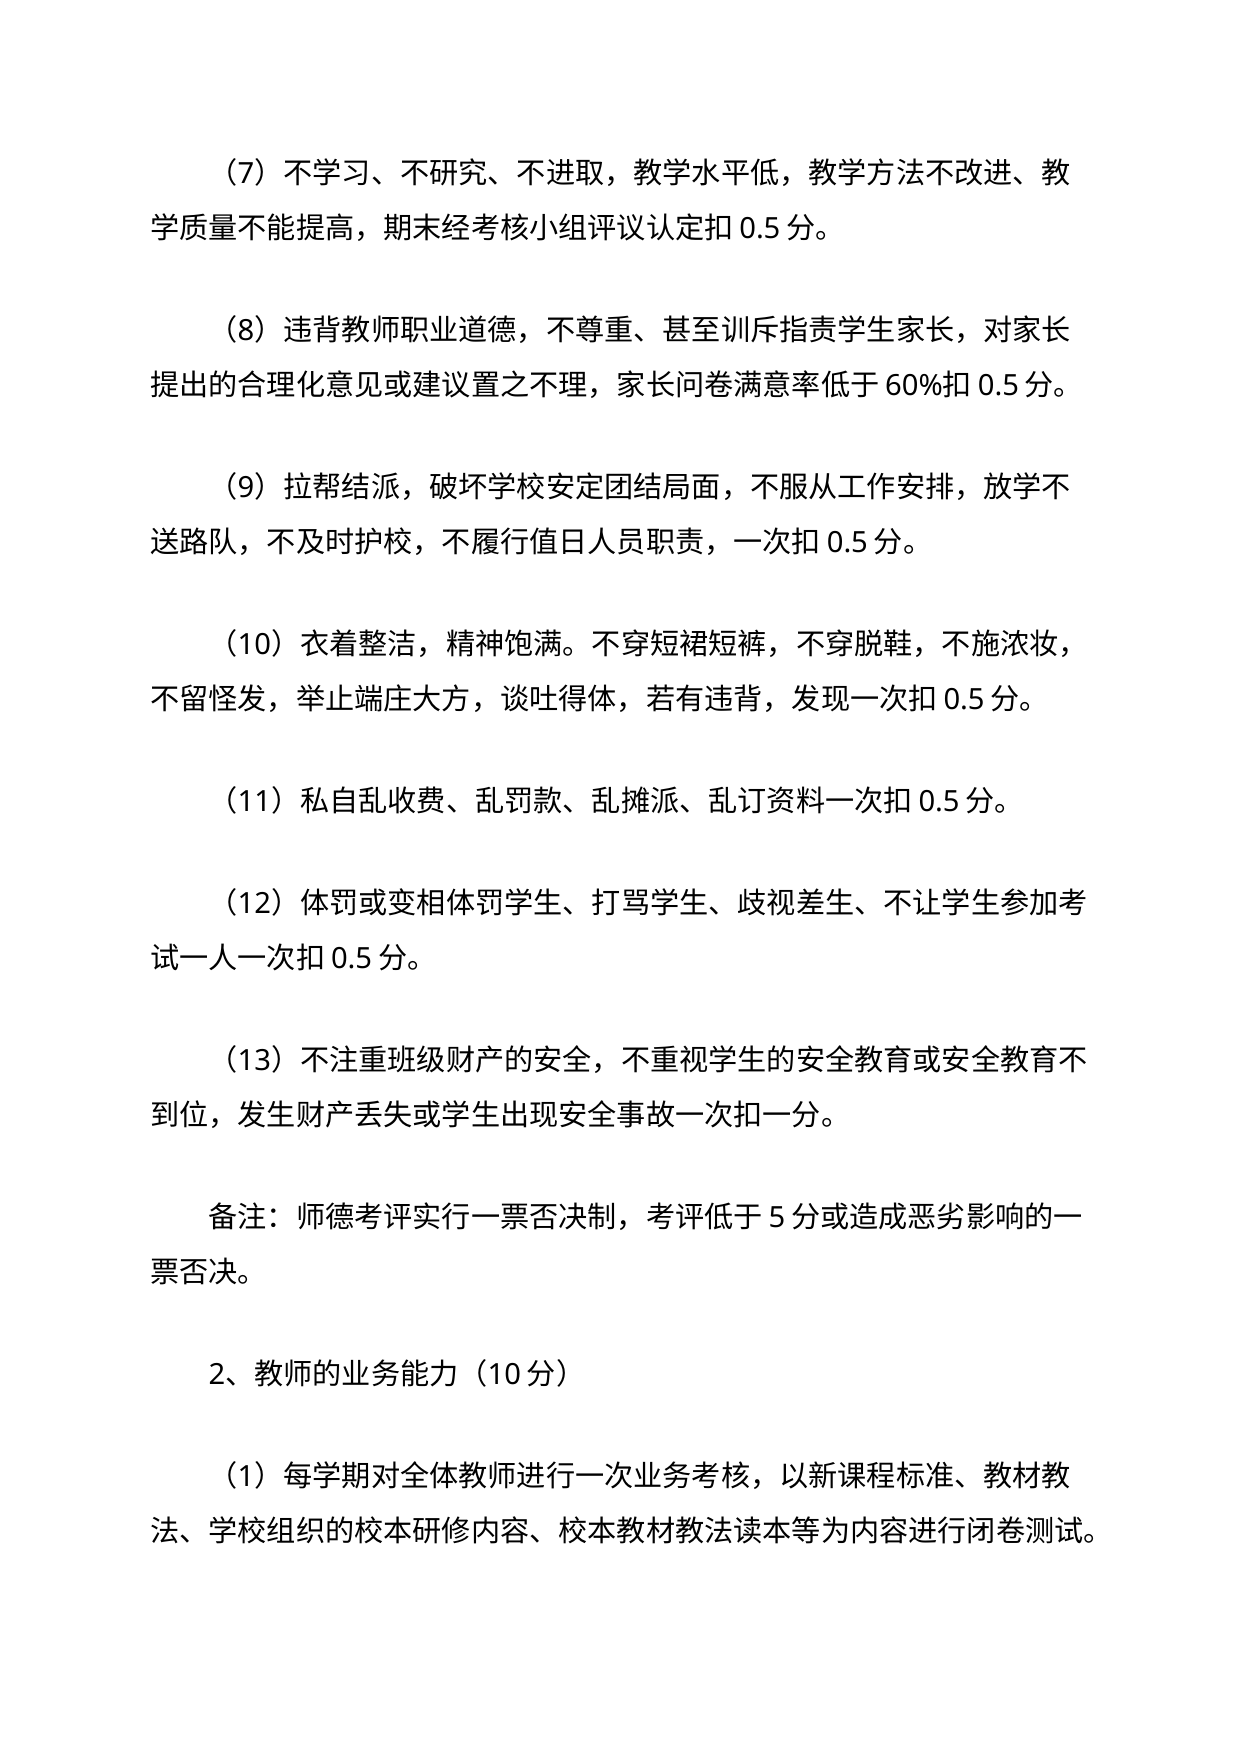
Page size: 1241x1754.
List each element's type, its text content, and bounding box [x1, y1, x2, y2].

text （12）体罚或变相体罚学生、打骂学生、歧视差生、不让学生参加考试一人一次扣0.5分。 [150, 880, 1090, 977]
text 2、教师的业务能力（10分） [150, 1350, 1090, 1393]
text 备注：师德考评实行一票否决制，考评低于5分或造成恶劣影响的一票否决。 [150, 1194, 1090, 1291]
text （11）私自乱收费、乱罚款、乱摊派、乱订资料一次扣0.5分。 [150, 778, 1090, 820]
text （13）不注重班级财产的安全，不重视学生的安全教育或安全教育不到位，发生财产丢失或学生出现安全事故一次扣一分。 [150, 1037, 1090, 1134]
text （10）衣着整洁，精神饱满。不穿短裙短裤，不穿脱鞋，不施浓妆，不留怪发，举止端庄大方，谈吐得体，若有违背，发现一次扣0.5分。 [150, 621, 1090, 718]
text （7）不学习、不研究、不进取，教学水平低，教学方法不改进、教学质量不能提高，期末经考核小组评议认定扣0.5分。 [150, 150, 1090, 247]
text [150, 1452, 1090, 1550]
text （8）违背教师职业道德，不尊重、甚至训斥指责学生家长，对家长提出的合理化意见或建议置之不理，家长问卷满意率低于60%扣0.5分。 [150, 307, 1090, 404]
text （9）拉帮结派，破坏学校安定团结局面，不服从工作安排，放学不送路队，不及时护校，不履行值日人员职责，一次扣0.5分。 [150, 464, 1090, 561]
